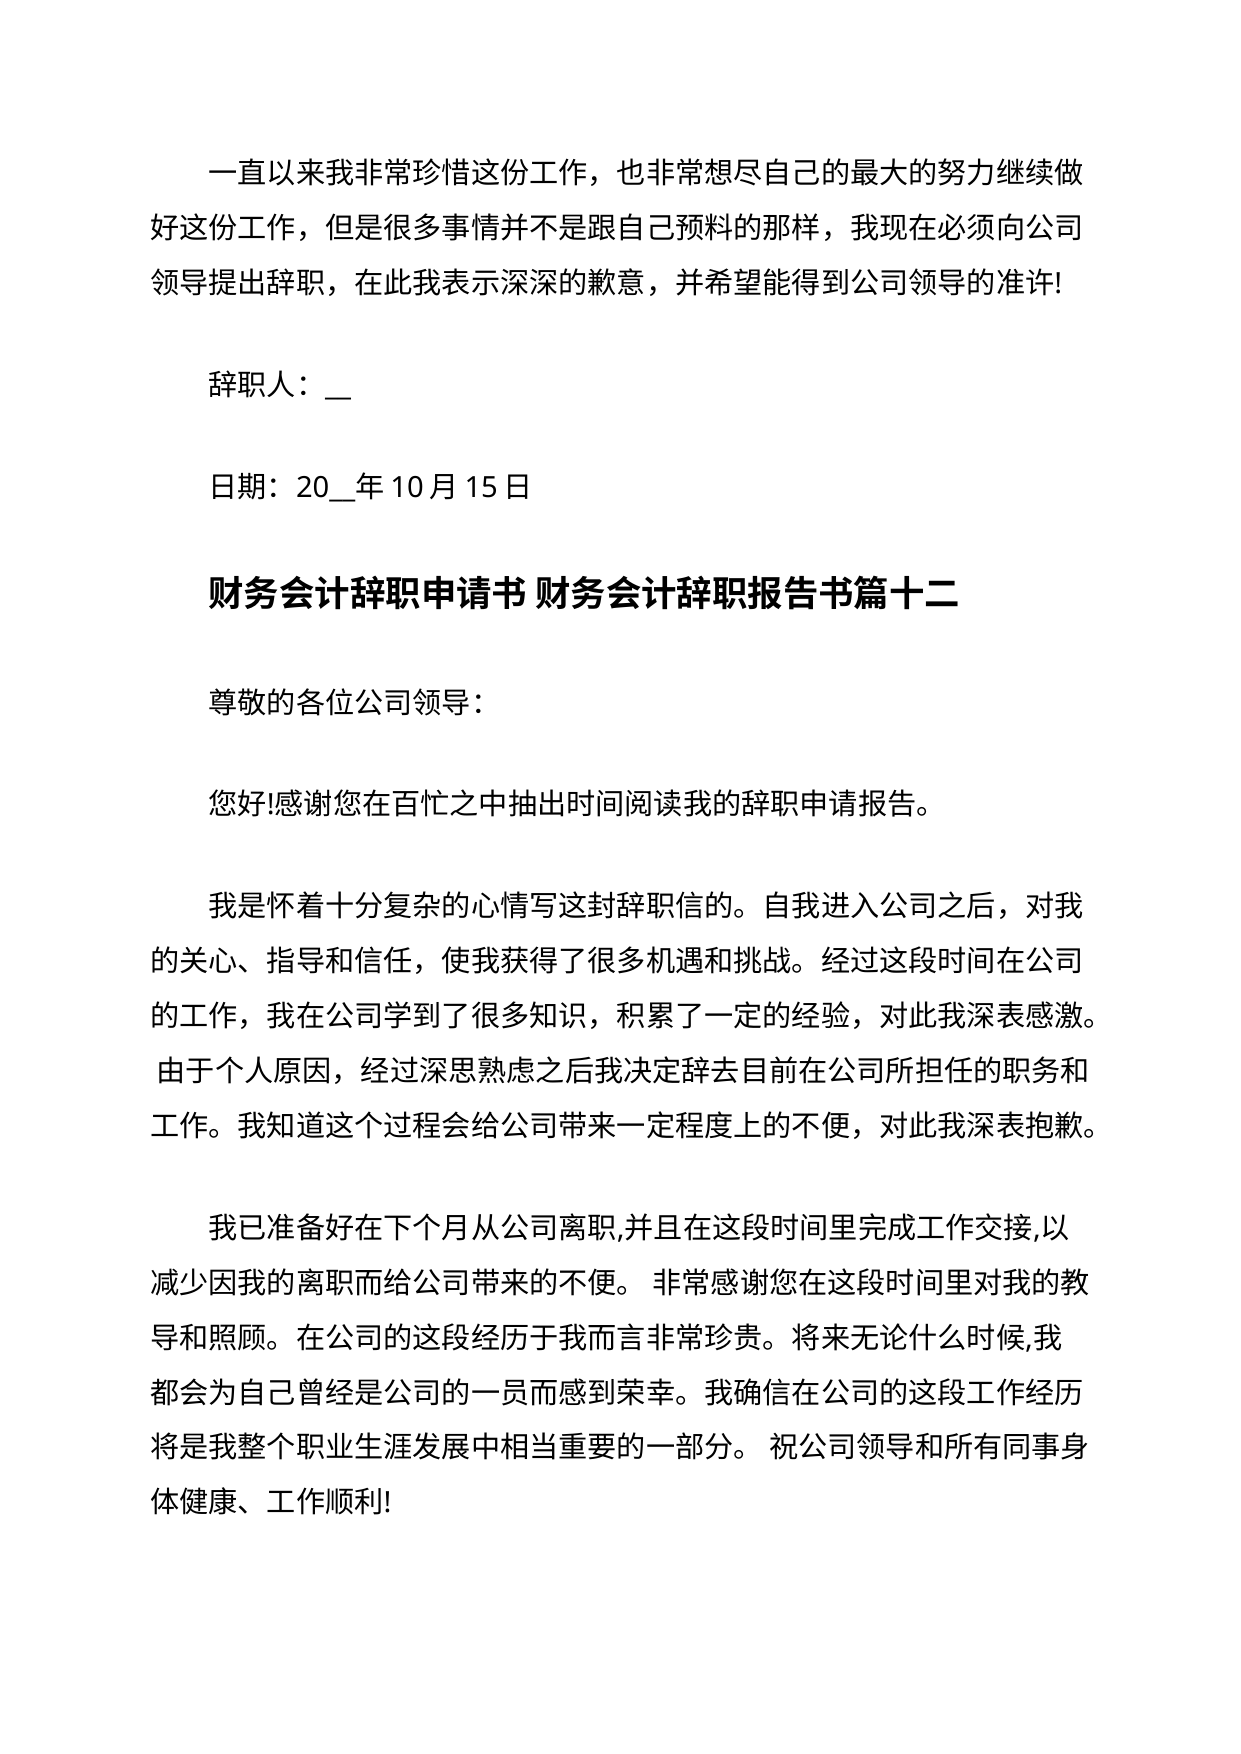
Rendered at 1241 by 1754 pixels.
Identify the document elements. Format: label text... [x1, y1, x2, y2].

text 一直以来我非常珍惜这份工作，也非常想尽自己的最大的努力继续做好这份工作，但是很多事情并不是跟自己预料的那样，我现在必须向公司领导提出辞职，在此我表示深深的歉意，并希望能得到公司领导的准许! [150, 150, 1090, 302]
text 我已准备好在下个月从公司离职,并且在这段时间里完成工作交接,以减少因我的离职而给公司带来的不便。 非常感谢您在这段时间里对我的教导和照顾。在公司的这段经历于我而言非常珍贵。将来无论什么时候,我都会为自己曾经是公司的一员而感到荣幸。我确信在公司的这段工作经历将是我整个职业生涯发展中相当重要的一部分。 祝公司领导和所有同事身体健康、工作顺利! [150, 1204, 1090, 1521]
text 我是怀着十分复杂的心情写这封辞职信的。自我进入公司之后，对我的关心、指导和信任，使我获得了很多机遇和挑战。经过这段时间在公司的工作，我在公司学到了很多知识，积累了一定的经验，对此我深表感激。 由于个人原因，经过深思熟虑之后我决定辞去目前在公司所担任的职务和工作。我知道这个过程会给公司带来一定程度上的不便，对此我深表抱歉。 [150, 883, 1090, 1145]
text 辞职人：__ [150, 362, 1090, 404]
text 您好!感谢您在百忙之中抽出时间阅读我的辞职申请报告。 [150, 781, 1090, 823]
text 尊敬的各位公司领导： [150, 679, 1090, 721]
text 日期：20__年10月15日 [150, 464, 1090, 506]
text 财务会计辞职申请书 财务会计辞职报告书篇十二 [150, 566, 1090, 617]
